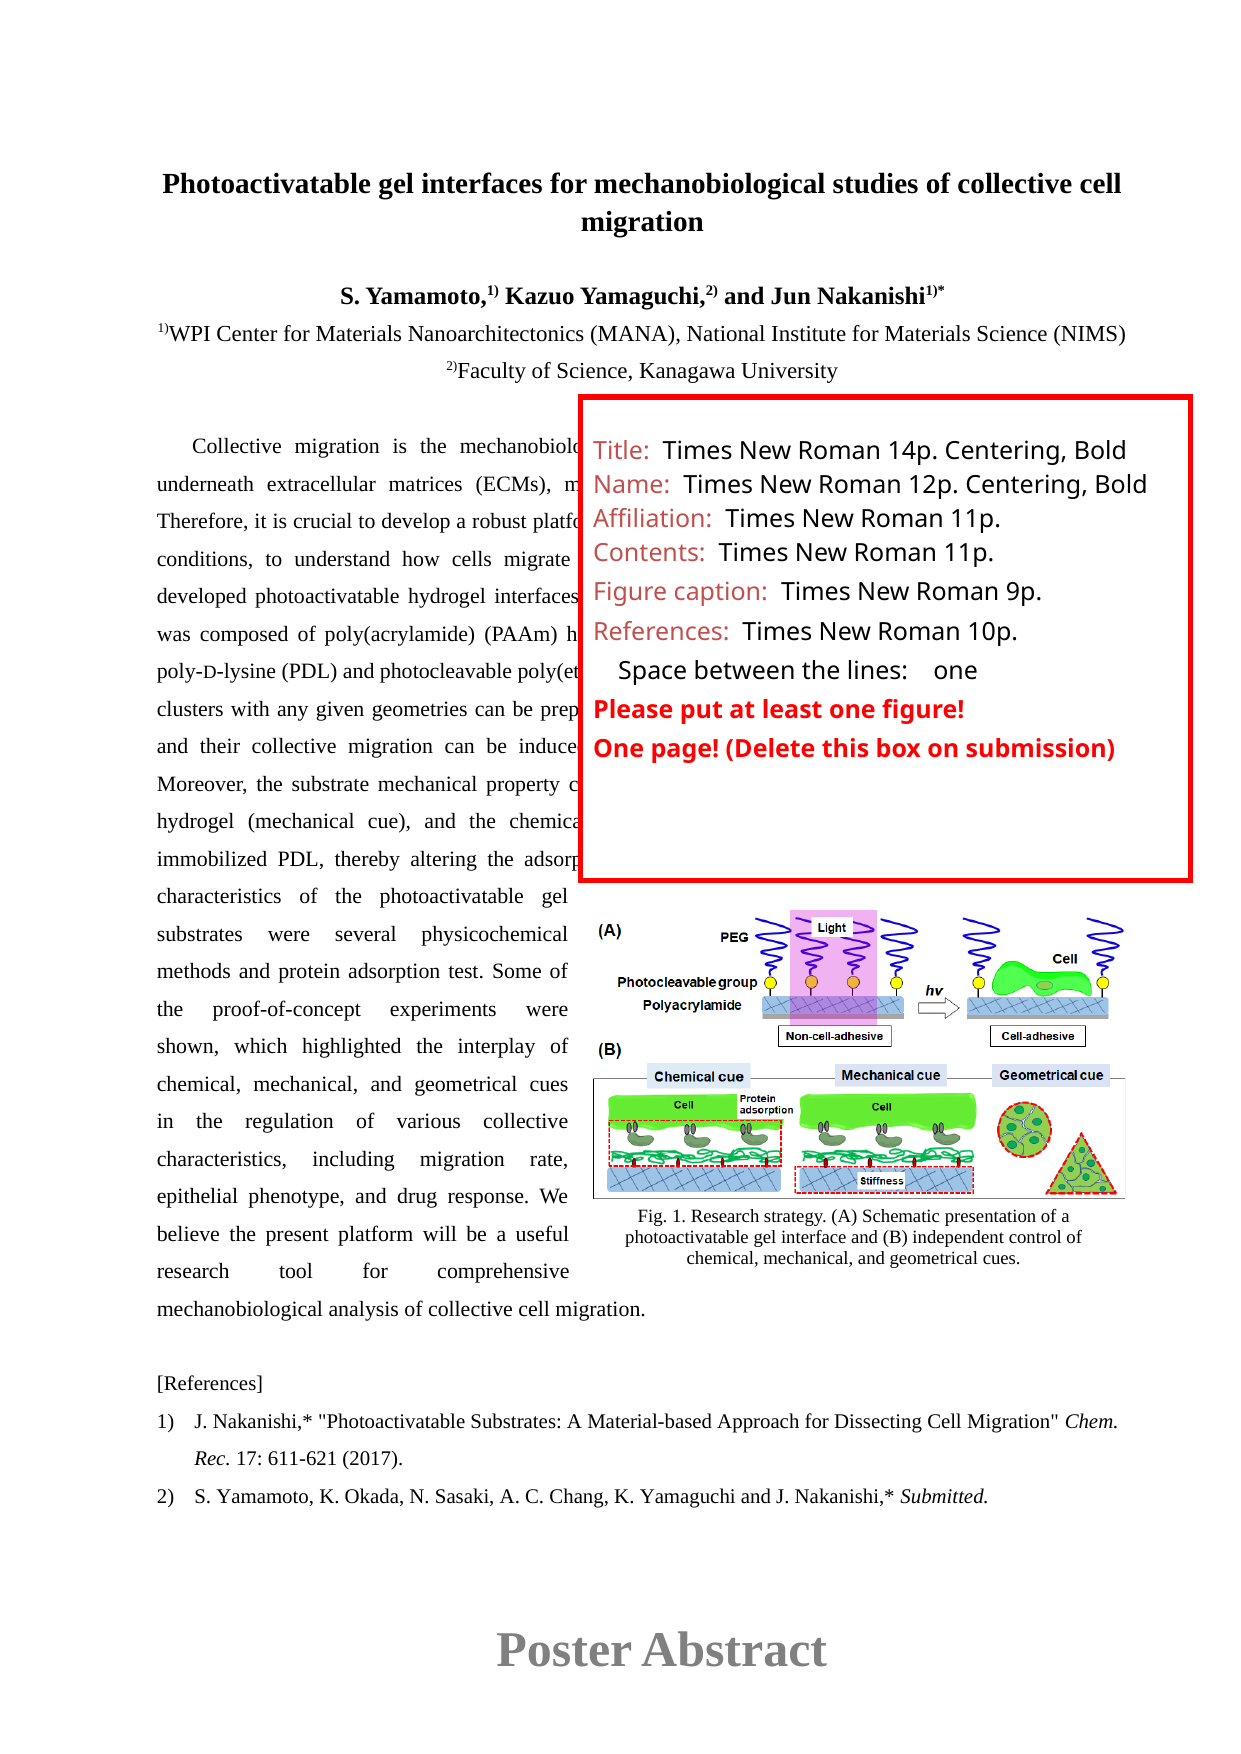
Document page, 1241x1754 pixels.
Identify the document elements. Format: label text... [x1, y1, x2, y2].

picture [587, 910, 1125, 1199]
text Photoactivatable gel interfaces for mechanobiological studies of collective cell migration [157, 164, 1128, 239]
list J. Nakanishi,* "Photoactivatable Substrates: A Material-based Approach for Dissecting Cell Migration" Chem. Rec. 17: 611-621 (2017). [157, 1402, 1128, 1477]
list S. Yamamoto, K. Okada, N. Sasaki, A. C. Chang, K. Yamaguchi and J. Nakanishi,* Submitted. [157, 1477, 1128, 1514]
text [References] [157, 1364, 1128, 1402]
text 2)Faculty of Science, Kanagawa University [157, 352, 1128, 389]
text S. Yamamoto,1) Kazuo Yamaguchi,2) and Jun Nakanishi1)* [157, 277, 1128, 314]
text 1)WPI Center for Materials Nanoarchitectonics (MANA), National Institute for Materials Science (NIMS) [157, 314, 1128, 352]
text Collective migration is the mechanobiological interplay within migrating cell clusters and against underneath extracellular matrices (ECMs), mediating various physiological and pathological processes. Therefore, it is crucial to develop a robust platform, where collective migration can be studied in standardized conditions, to understand how cells migrate differently between normal and disease states.1) Here, we developed photoactivatable hydrogel interfaces as a suitable platform for such applications.2) The substrate was composed of poly(acrylamide) (PAAm) hydrogel, whose surface was sequentially functionalized with poly-D-lysine (PDL) and photocleavable poly(ethylene glycol) (PEG). On the surface of the gel substrates, cell clusters with any given geometries can be prepared by controlling the irradiation patterns (geometrical cue), and their collective migration can be induced by the following irradiation of the surrounding regions. Moreover, the substrate mechanical property can be controlled by changing the composition of the PAAm hydrogel (mechanical cue), and the chemical properties were controlled by changing the amount of immobilized PDL, thereby altering the adsorption amount of ECM proteins (chemical cue). The surface characteristics of the photoactivatable gel substrates were several physicochemical methods and protein adsorption test. Some of the proof-of-concept experiments were shown, which highlighted the interplay of chemical, mechanical, and geometrical cues in the regulation of various collective characteristics, including migration rate, epithelial phenotype, and drug response. We believe the present platform will be a useful research tool for comprehensive mechanobiological analysis of collective cell migration. [157, 427, 1128, 1327]
